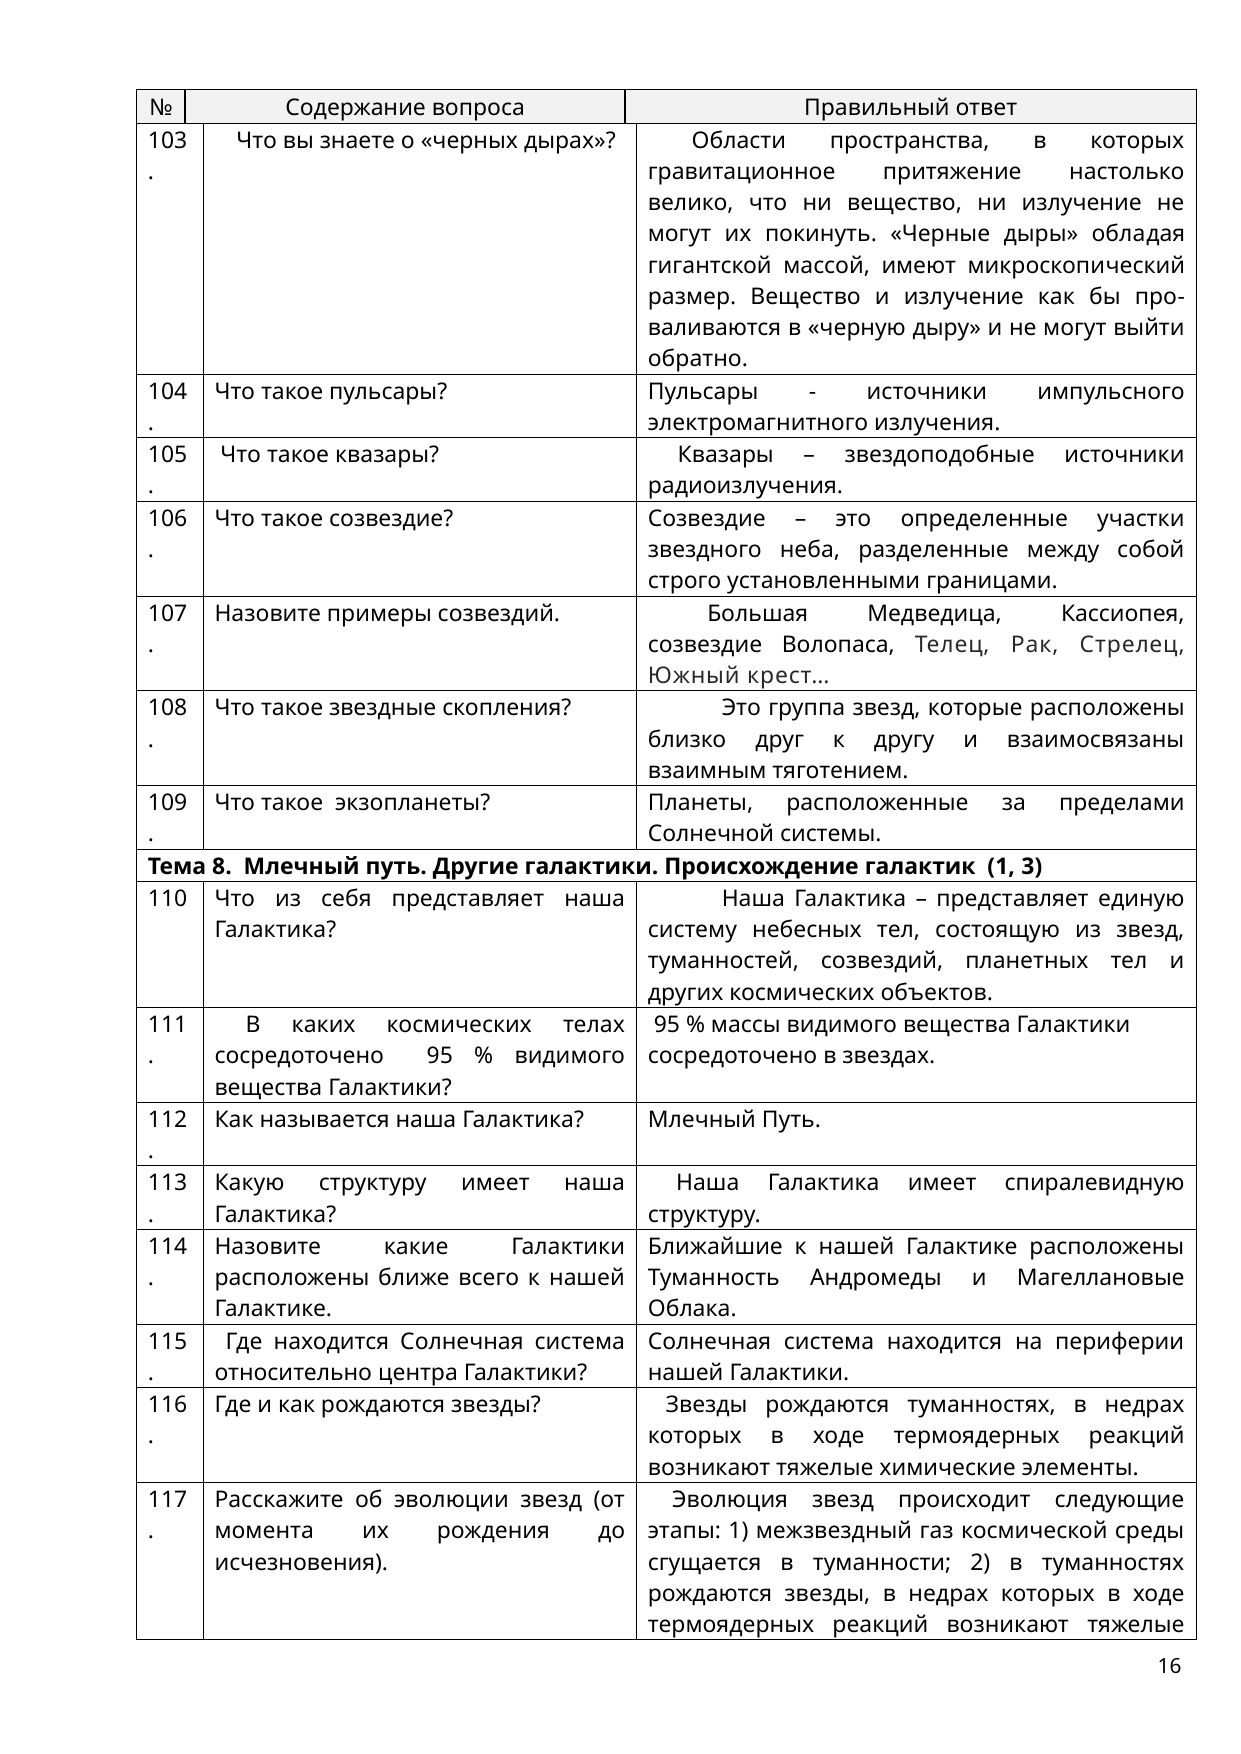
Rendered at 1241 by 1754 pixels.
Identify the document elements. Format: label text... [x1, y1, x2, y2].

table_cell Это группа звезд, которые расположены близко друг к другу и взаимосвязаны взаимным тяготением. [637, 691, 1196, 785]
table_cell Как называется наша Галактика? [204, 1103, 636, 1165]
table_cell Что такое созвездие? [204, 502, 636, 596]
table_cell Наша Галактика имеет спиралевидную структуру. [637, 1166, 1196, 1229]
table_cell Ближайшие к нашей Галактике расположены Туманность Андромеды и Магеллановые Облака. [637, 1230, 1196, 1324]
table_cell Тема 8. Млечный путь. Другие галактики. Происхождение галактик (1, 3) [137, 850, 1196, 881]
table_cell Что вы знаете о «черных дырах»? [204, 124, 636, 374]
table_cell В каких космических телах сосредоточено 95 % видимого вещества Галактики? [204, 1008, 636, 1102]
table_cell 115. [137, 1325, 203, 1387]
table_cell 114. [137, 1230, 203, 1324]
table_cell Где находится Солнечная система относительно центра Галактики? [204, 1325, 636, 1387]
table_cell 109. [137, 786, 203, 849]
table_cell Какую структуру имеет наша Галактика? [204, 1166, 636, 1229]
table_cell 108. [137, 691, 203, 785]
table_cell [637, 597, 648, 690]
table_cell 110 [137, 882, 203, 1007]
table_cell 116. [137, 1388, 203, 1482]
table_cell Что такое звездные скопления? [204, 691, 636, 785]
table_cell Что из себя представляет наша Галактика? [204, 882, 636, 1007]
table_cell Где и как рождаются звезды? [204, 1388, 636, 1482]
table_cell 103. [137, 124, 203, 374]
table_cell 104. [137, 375, 203, 437]
table_header Правильный ответ [626, 90, 1196, 123]
table_cell 106. [137, 502, 203, 596]
table_cell Что такое экзопланеты? [204, 786, 636, 849]
table_cell Назовите примеры созвездий. [204, 597, 636, 690]
table_cell Наша Галактика – представляет единую систему небесных тел, состоящую из звезд, туманностей, созвездий, планетных тел и других космических объектов. [637, 882, 1196, 1007]
table_cell Назовите какие Галактики расположены ближе всего к нашей Галактике. [204, 1230, 636, 1324]
table_cell Звезды рождаются туманностях, в недрах которых в ходе термоядерных реакций возникают тяжелые химические элементы. [637, 1388, 1196, 1482]
table_cell 107. [137, 597, 203, 690]
table_cell 113. [137, 1166, 203, 1229]
table_cell Созвездие – это определенные участки звездного неба, разделенные между собой строго установленными границами. [637, 502, 1196, 596]
table_header Содержание вопроса [186, 90, 624, 123]
table_cell Планеты, расположенные за пределами Солнечной системы. [637, 786, 1196, 849]
table_cell 112. [137, 1103, 203, 1165]
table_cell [637, 1483, 1196, 1639]
table_cell 117. [137, 1483, 203, 1639]
table_cell Что такое пульсары? [204, 375, 636, 437]
table_cell 95 % массы видимого вещества Галактики сосредоточено в звездах. [637, 1008, 1196, 1102]
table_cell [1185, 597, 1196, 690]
table_cell 111. [137, 1008, 203, 1102]
table_cell Пульсары - источники импульсного электромагнитного излучения. [637, 375, 1196, 437]
table_cell Млечный Путь. [637, 1103, 1196, 1165]
table_cell Квазары – звездоподобные источники радиоизлучения. [637, 438, 1196, 501]
table_cell Солнечная система находится на периферии нашей Галактики. [637, 1325, 1196, 1387]
table_header № [137, 90, 184, 123]
table_cell Области пространства, в которых гравитационное притяжение настолько велико, что ни вещество, ни излучение не могут их покинуть. «Черные дыры» обладая гигантской массой, имеют микроскопический размер. Вещество и излучение как бы проваливаются в «черную дыру» и не могут выйти обратно. [637, 124, 1196, 374]
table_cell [204, 1483, 636, 1639]
table_cell 105. [137, 438, 203, 501]
table_cell Что такое квазары? [204, 438, 636, 501]
